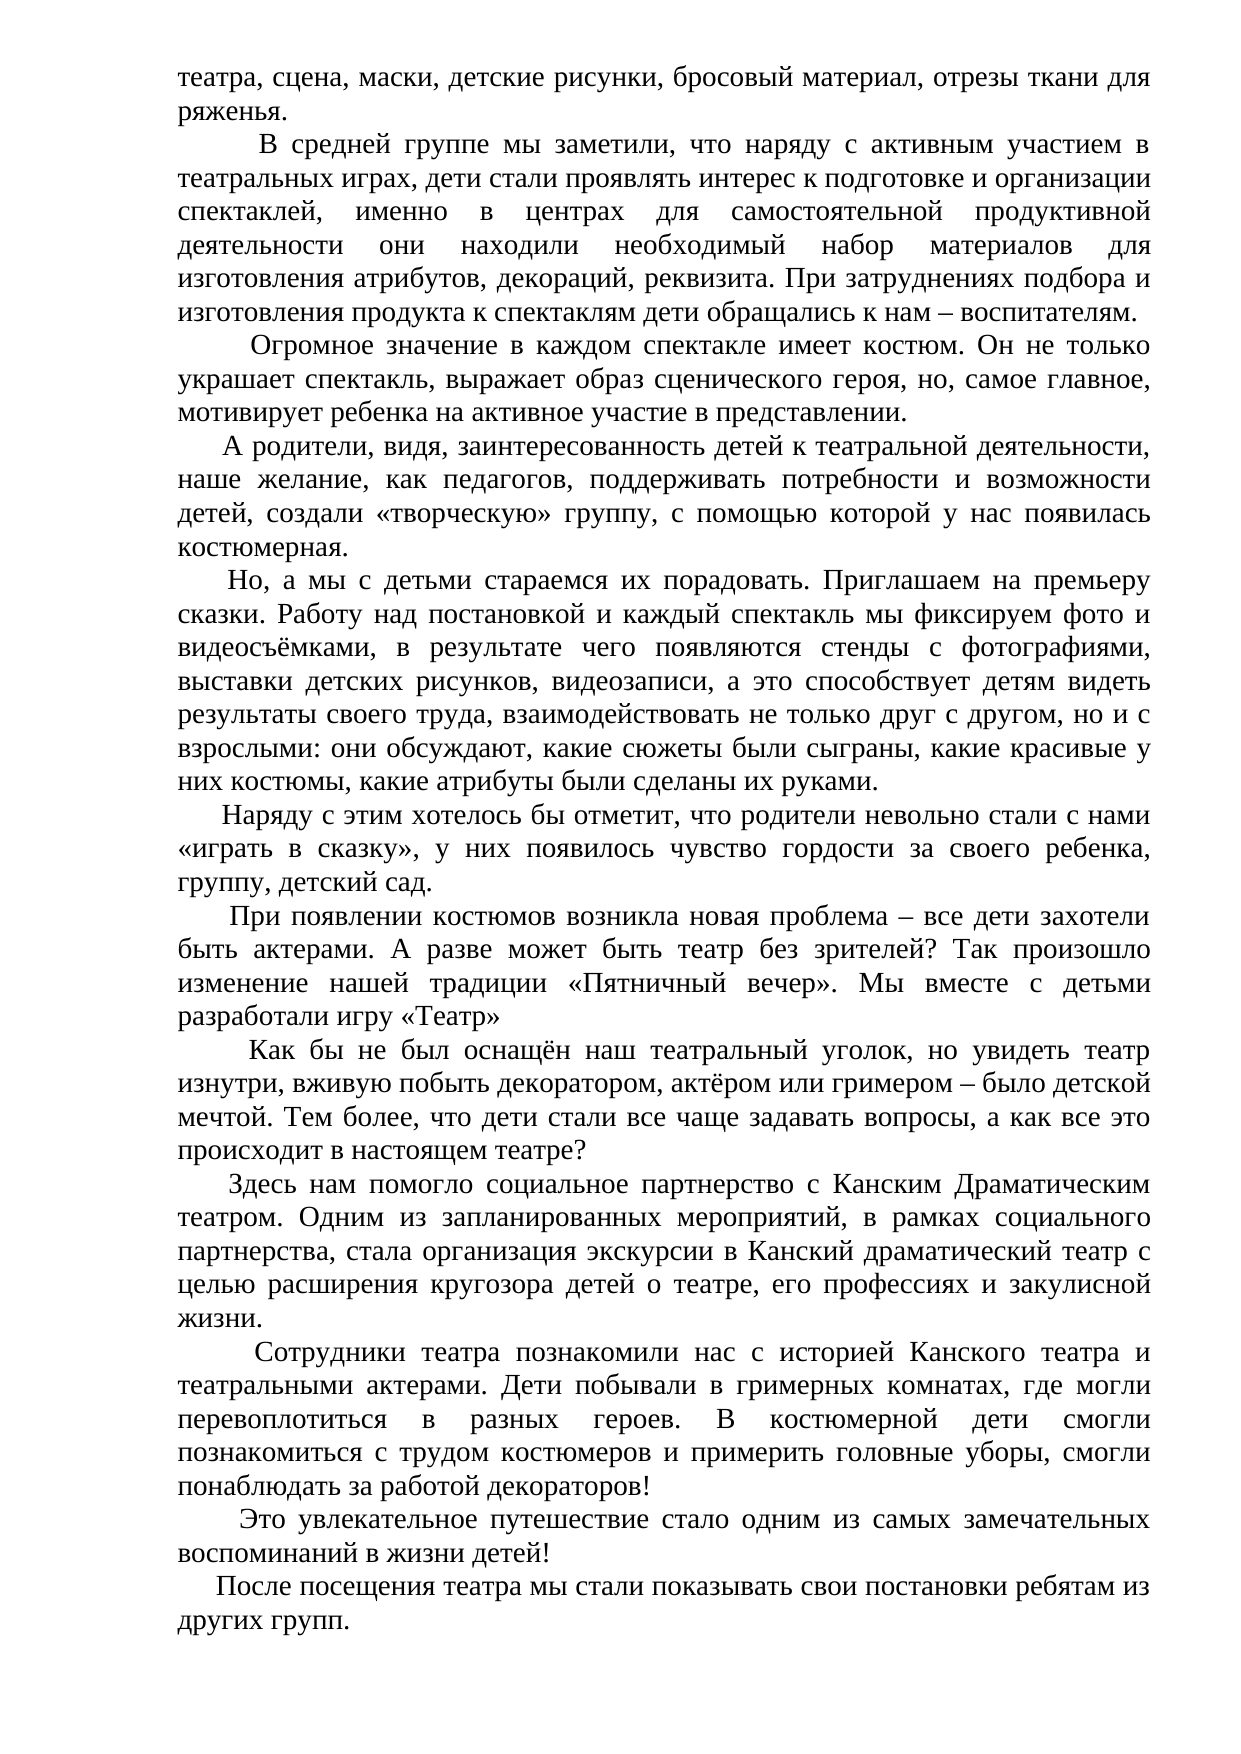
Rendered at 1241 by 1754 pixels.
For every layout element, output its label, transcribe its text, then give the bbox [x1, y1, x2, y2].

text Но, а мы с детьми стараемся их порадовать. Приглашаем на премьеру сказки. Работу над постановкой и каждый спектакль мы фиксируем фото и видеосъёмками, в результате чего появляются стенды с фотографиями, выставки детских рисунков, видеозаписи, а это способствует детям видеть результаты своего труда, взаимодействовать не только друг с другом, но и с взрослыми: они обсуждают, какие сюжеты были сыграны, какие красивые у них костюмы, какие атрибуты были сделаны их руками. [177, 562, 1152, 797]
text Как бы не был оснащён наш театральный уголок, но увидеть театр изнутри, вживую побыть декоратором, актёром или гримером – было детской мечтой. Тем более, что дети стали все чаще задавать вопросы, а как все это происходит в настоящем театре? [177, 1032, 1152, 1166]
text При появлении костюмов возникла новая проблема – все дети захотели быть актерами. А разве может быть театр без зрителей? Так произошло изменение нашей традиции «Пятничный вечер». Мы вместе с детьми разработали игру «Театр» [177, 898, 1152, 1032]
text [177, 59, 1152, 126]
text Огромное значение в каждом спектакле имеет костюм. Он не только украшает спектакль, выражает образ сценического героя, но, самое главное, мотивирует ребенка на активное участие в представлении. [177, 327, 1152, 428]
text Здесь нам помогло социальное партнерство с Канским Драматическим театром. Одним из запланированных мероприятий, в рамках социального партнерства, стала организация экскурсии в Канский драматический театр с целью расширения кругозора детей о театре, его профессиях и закулисной жизни. [177, 1166, 1152, 1334]
text Наряду с этим хотелось бы отметит, что родители невольно стали с нами «играть в сказку», у них появилось чувство гордости за своего ребенка, группу, детский сад. [177, 797, 1152, 898]
text В средней группе мы заметили, что наряду с активным участием в театральных играх, дети стали проявлять интерес к подготовке и организации спектаклей, именно в центрах для самостоятельной продуктивной деятельности они находили необходимый набор материалов для изготовления атрибутов, декораций, реквизита. При затруднениях подбора и изготовления продукта к спектаклям дети обращались к нам – воспитателям. [177, 126, 1152, 327]
text После посещения театра мы стали показывать свои постановки ребятам из других групп. [177, 1568, 1152, 1636]
text Это увлекательное путешествие стало одним из самых замечательных воспоминаний в жизни детей! [177, 1501, 1152, 1568]
text А родители, видя, заинтересованность детей к театральной деятельности, наше желание, как педагогов, поддерживать потребности и возможности детей, создали «творческую» группу, с помощью которой у нас появилась костюмерная. [177, 428, 1152, 562]
text Сотрудники театра познакомили нас с историей Канского театра и театральными актерами. Дети побывали в гримерных комнатах, где могли перевоплотиться в разных героев. В костюмерной дети смогли познакомиться с трудом костюмеров и примерить головные уборы, смогли понаблюдать за работой декораторов! [177, 1334, 1152, 1501]
